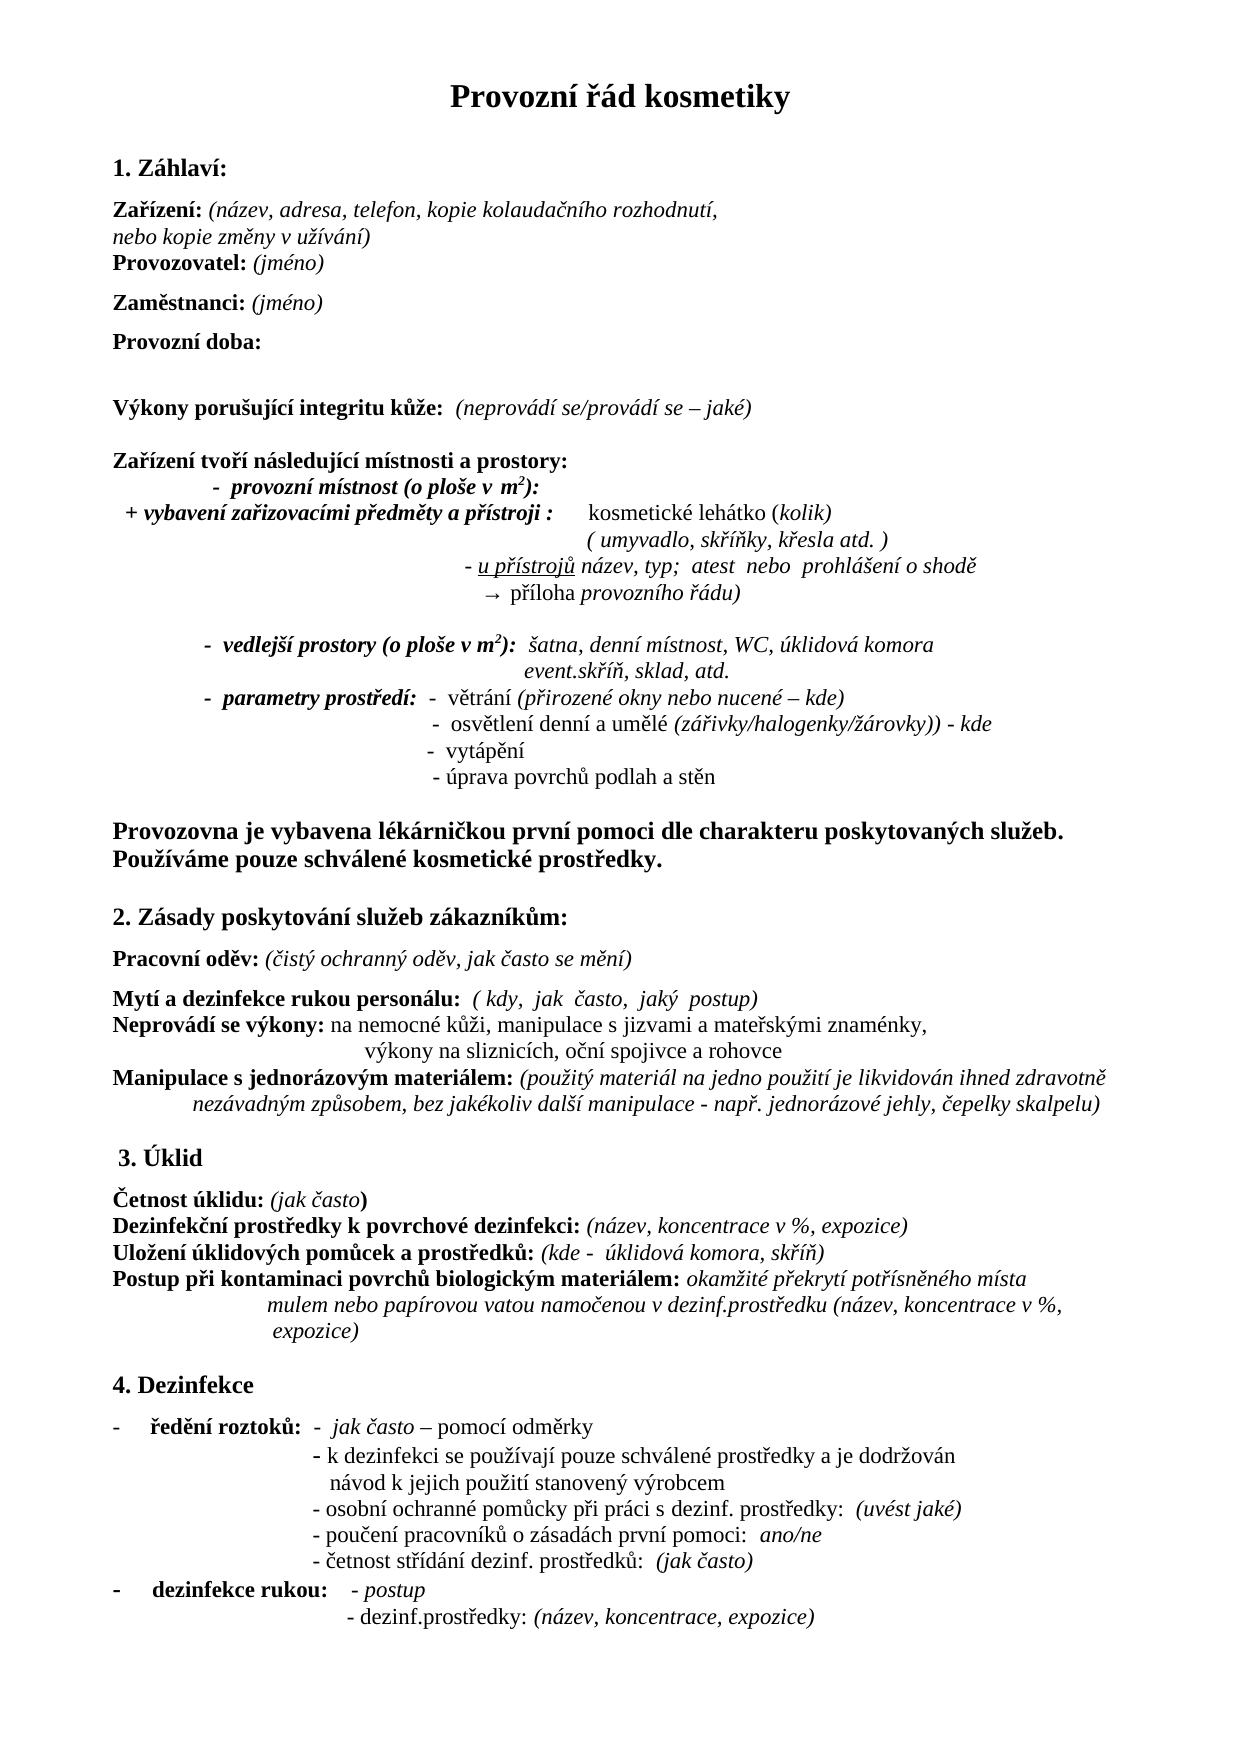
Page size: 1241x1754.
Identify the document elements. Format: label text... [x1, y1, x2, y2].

text - četnost střídání dezinf. prostředků: (jak často) [112, 1548, 1128, 1574]
text Provozovatel: (jméno) [112, 249, 1128, 276]
text - poučení pracovníků o zásadách první pomoci: ano/ne [112, 1521, 1128, 1548]
text - k dezinfekci se používají pouze schválené prostředky a je dodržován [112, 1440, 1128, 1468]
text - osvětlení denní a umělé (zářivky/halogenky/žárovky)) - kde [306, 710, 1128, 737]
text - vedlejší prostory (o ploše v m2): šatna, denní místnost, WC, úklidová komora [112, 631, 1128, 658]
text Provozovna je vybavena lékárničkou první pomoci dle charakteru poskytovaných služeb. [112, 816, 1128, 844]
text - dezinfekce rukou: - postup [112, 1574, 1128, 1603]
text 3. Úklid [112, 1143, 1128, 1171]
text Neprovádí se výkony: na nemocné kůži, manipulace s jizvami a mateřskými znaménky, [112, 1011, 1128, 1037]
text - osobní ochranné pomůcky při práci s dezinf. prostředky: (uvést jaké) [112, 1495, 1128, 1521]
text výkony na sliznicích, oční spojivce a rohovce [112, 1037, 1128, 1064]
text Používáme pouze schválené kosmetické prostředky. [112, 844, 1128, 873]
text + vybavení zařizovacími předměty a přístroji : kosmetické lehátko (kolik) [112, 499, 1128, 526]
text - vytápění [112, 737, 1128, 763]
title Provozní řád kosmetiky [112, 77, 1128, 115]
list ředění roztoků: - jak často – pomocí odměrky [112, 1413, 1128, 1440]
text Zařízení tvoří následující místnosti a prostory: [112, 447, 1128, 473]
text - dezinf.prostředky: (název, koncentrace, expozice) [112, 1603, 1128, 1629]
text Pracovní oděv: (čistý ochranný oděv, jak často se mění) [112, 945, 1128, 971]
text Mytí a dezinfekce rukou personálu: ( kdy, jak často, jaký postup) [112, 984, 1128, 1011]
text Dezinfekční prostředky k povrchové dezinfekci: (název, koncentrace v %, expozice) [112, 1212, 1128, 1238]
text Manipulace s jednorázovým materiálem: (použitý materiál na jedno použití je likvidován ihned zdravotně [112, 1064, 1128, 1090]
text Uložení úklidových pomůcek a prostředků: (kde - úklidová komora, skříň) [112, 1238, 1128, 1265]
text 4. Dezinfekce [112, 1370, 1128, 1399]
text Provozní doba: [112, 328, 1128, 354]
text Výkony porušující integritu kůže: (neprovádí se/provádí se – jaké) [112, 394, 1128, 420]
text 1. Záhlaví: [112, 153, 1128, 182]
text návod k jejich použití stanovený výrobcem [112, 1468, 1128, 1495]
text Četnost úklidu: (jak často) [112, 1186, 1128, 1212]
text → příloha provozního řádu) [212, 578, 1128, 605]
text - parametry prostředí: - větrání (přirozené okny nebo nucené – kde) [112, 684, 1128, 710]
text Zaměstnanci: (jméno) [112, 289, 1128, 315]
text - provozní místnost (o ploše v m2): [212, 473, 1128, 499]
text ( umyvadlo, skříňky, křesla atd. ) [112, 526, 1128, 552]
text mulem nebo papírovou vatou namočenou v dezinf.prostředku (název, koncentrace v %, [112, 1291, 1128, 1318]
text Zařízení: (název, adresa, telefon, kopie kolaudačního rozhodnutí, [112, 197, 1128, 223]
text - úprava povrchů podlah a stěn [112, 763, 1128, 789]
text event.skříň, sklad, atd. [112, 658, 1128, 684]
text Postup při kontaminaci povrchů biologickým materiálem: okamžité překrytí potřísněného místa [112, 1265, 1128, 1291]
text nezávadným způsobem, bez jakékoliv další manipulace - např. jednorázové jehly, čepelky skalpelu) [112, 1090, 1128, 1116]
text expozice) [112, 1318, 1128, 1344]
text nebo kopie změny v užívání) [112, 223, 1128, 249]
text 2. Zásady poskytování služeb zákazníkům: [112, 902, 1128, 931]
text - u přístrojů název, typ; atest nebo prohlášení o shodě [212, 552, 1128, 578]
